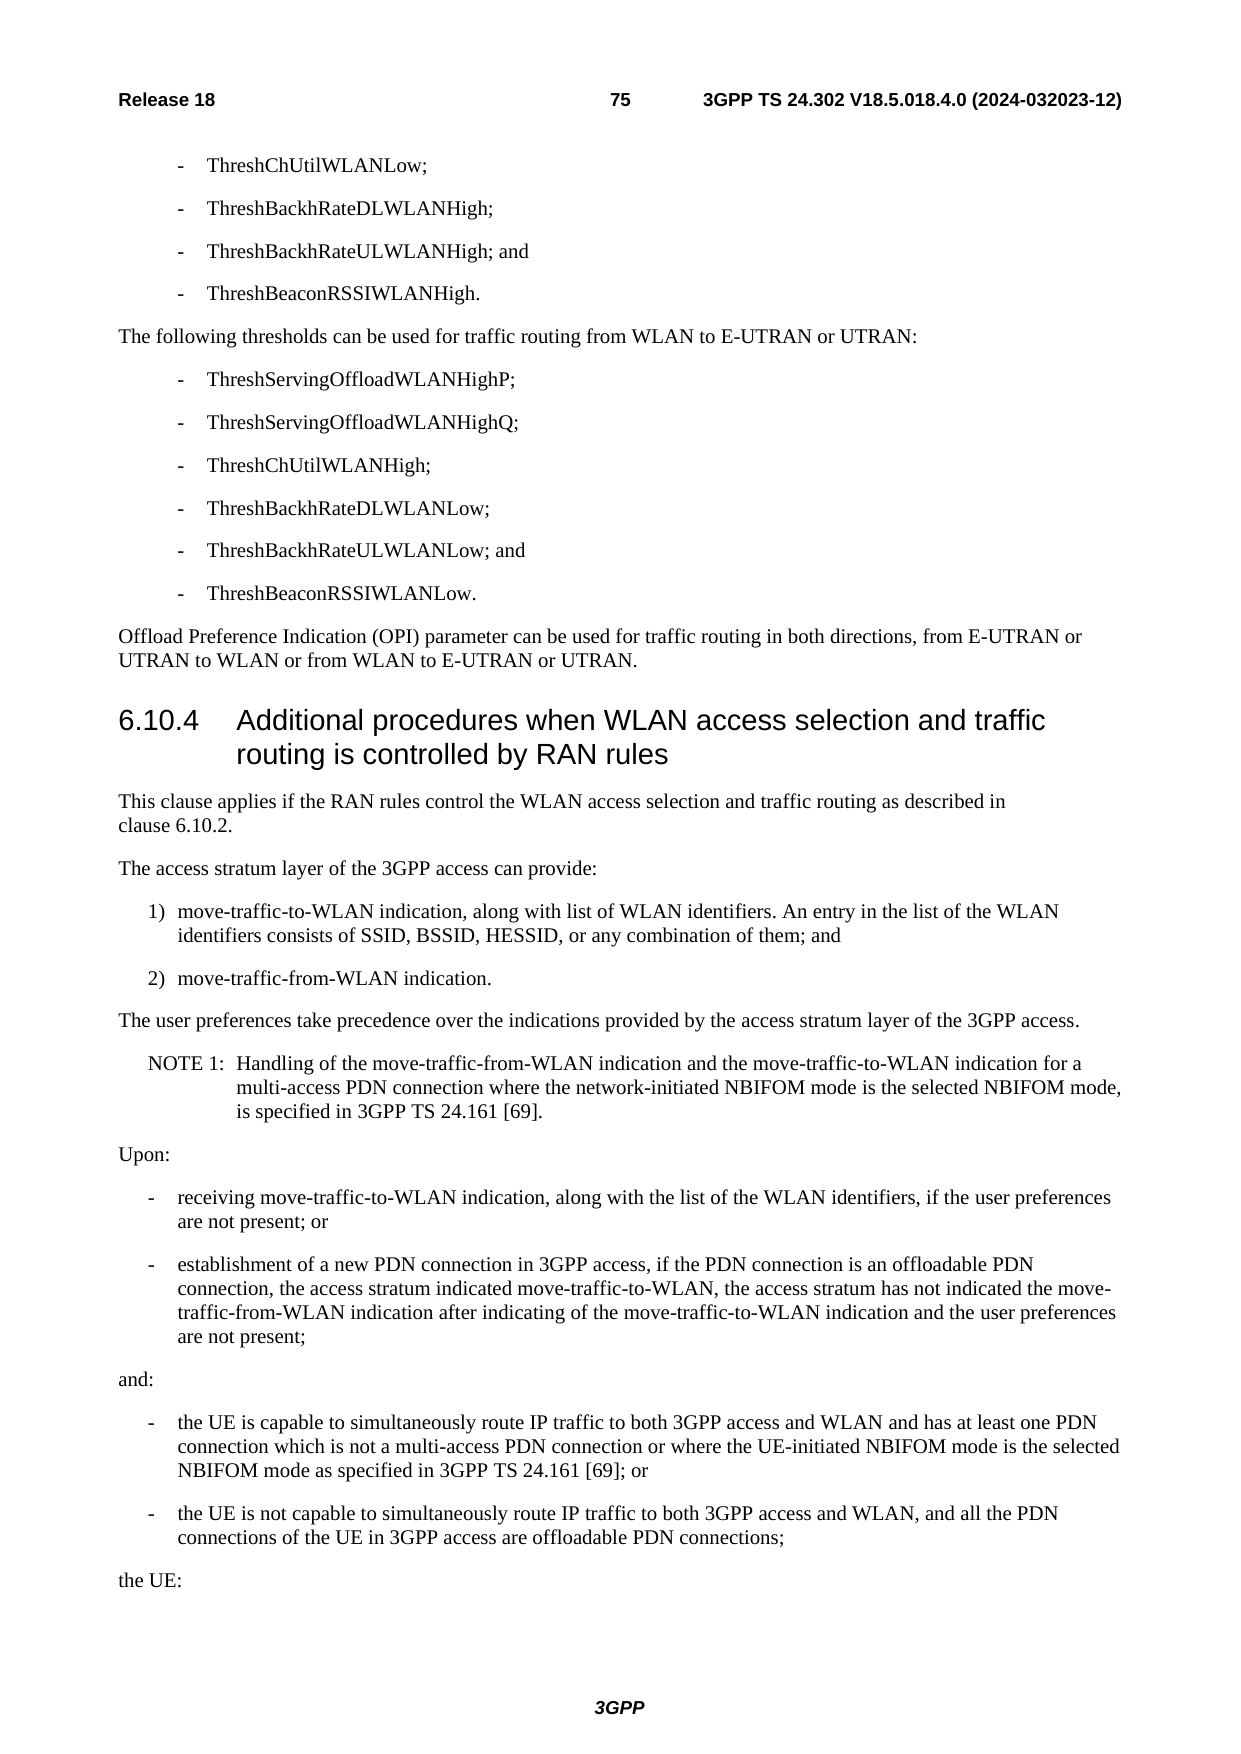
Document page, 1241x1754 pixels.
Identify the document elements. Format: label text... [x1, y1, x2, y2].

text - ThreshBackhRateDLWLANLow; [177, 495, 1122, 519]
text NOTE 1: Handling of the move-traffic-from-WLAN indication and the move-traffic-to-WLAN indication for a multi-access PDN connection where the network-initiated NBIFOM mode is the selected NBIFOM mode, is specified in 3GPP TS 24.161 [69]. [148, 1051, 1122, 1123]
text This clause applies if the RAN rules control the WLAN access selection and traffic routing as described in clause 6.10.2. [118, 789, 1122, 837]
text 1) move-traffic-to-WLAN indication, along with list of WLAN identifiers. An entry in the list of the WLAN identifiers consists of SSID, BSSID, HESSID, or any combination of them; and [148, 899, 1122, 947]
text The following thresholds can be used for traffic routing from WLAN to E-UTRAN or UTRAN: [118, 324, 1122, 348]
text - ThreshBackhRateULWLANLow; and [177, 538, 1122, 562]
text - ThreshBeaconRSSIWLANLow. [177, 581, 1122, 605]
text - establishment of a new PDN connection in 3GPP access, if the PDN connection is an offloadable PDN connection, the access stratum indicated move-traffic-to-WLAN, the access stratum has not indicated the move-traffic-from-WLAN indication after indicating of the move-traffic-to-WLAN indication and the user preferences are not present; [148, 1252, 1122, 1348]
text - ThreshServingOffloadWLANHighQ; [177, 410, 1122, 434]
text the UE: [118, 1567, 1122, 1592]
text The access stratum layer of the 3GPP access can provide: [118, 856, 1122, 880]
text - ThreshChUtilWLANLow; [177, 153, 1122, 177]
text Upon: [118, 1142, 1122, 1166]
text - ThreshBackhRateULWLANHigh; and [177, 238, 1122, 263]
text - the UE is not capable to simultaneously route IP traffic to both 3GPP access and WLAN, and all the PDN connections of the UE in 3GPP access are offloadable PDN connections; [148, 1501, 1122, 1549]
subtitle 6.10.4 Additional procedures when WLAN access selection and traffic routing is controlled by RAN rules [118, 703, 1122, 770]
text and: [118, 1367, 1122, 1391]
text 2) move-traffic-from-WLAN indication. [148, 966, 1122, 990]
text - receiving move-traffic-to-WLAN indication, along with the list of the WLAN identifiers, if the user preferences are not present; or [148, 1185, 1122, 1233]
text The user preferences take precedence over the indications provided by the access stratum layer of the 3GPP access. [118, 1008, 1122, 1032]
text - ThreshBackhRateDLWLANHigh; [177, 196, 1122, 220]
text - ThreshChUtilWLANHigh; [177, 453, 1122, 477]
text - ThreshServingOffloadWLANHighP; [177, 367, 1122, 391]
text - ThreshBeaconRSSIWLANHigh. [177, 281, 1122, 305]
text Offload Preference Indication (OPI) parameter can be used for traffic routing in both directions, from E-UTRAN or UTRAN to WLAN or from WLAN to E-UTRAN or UTRAN. [118, 624, 1122, 672]
